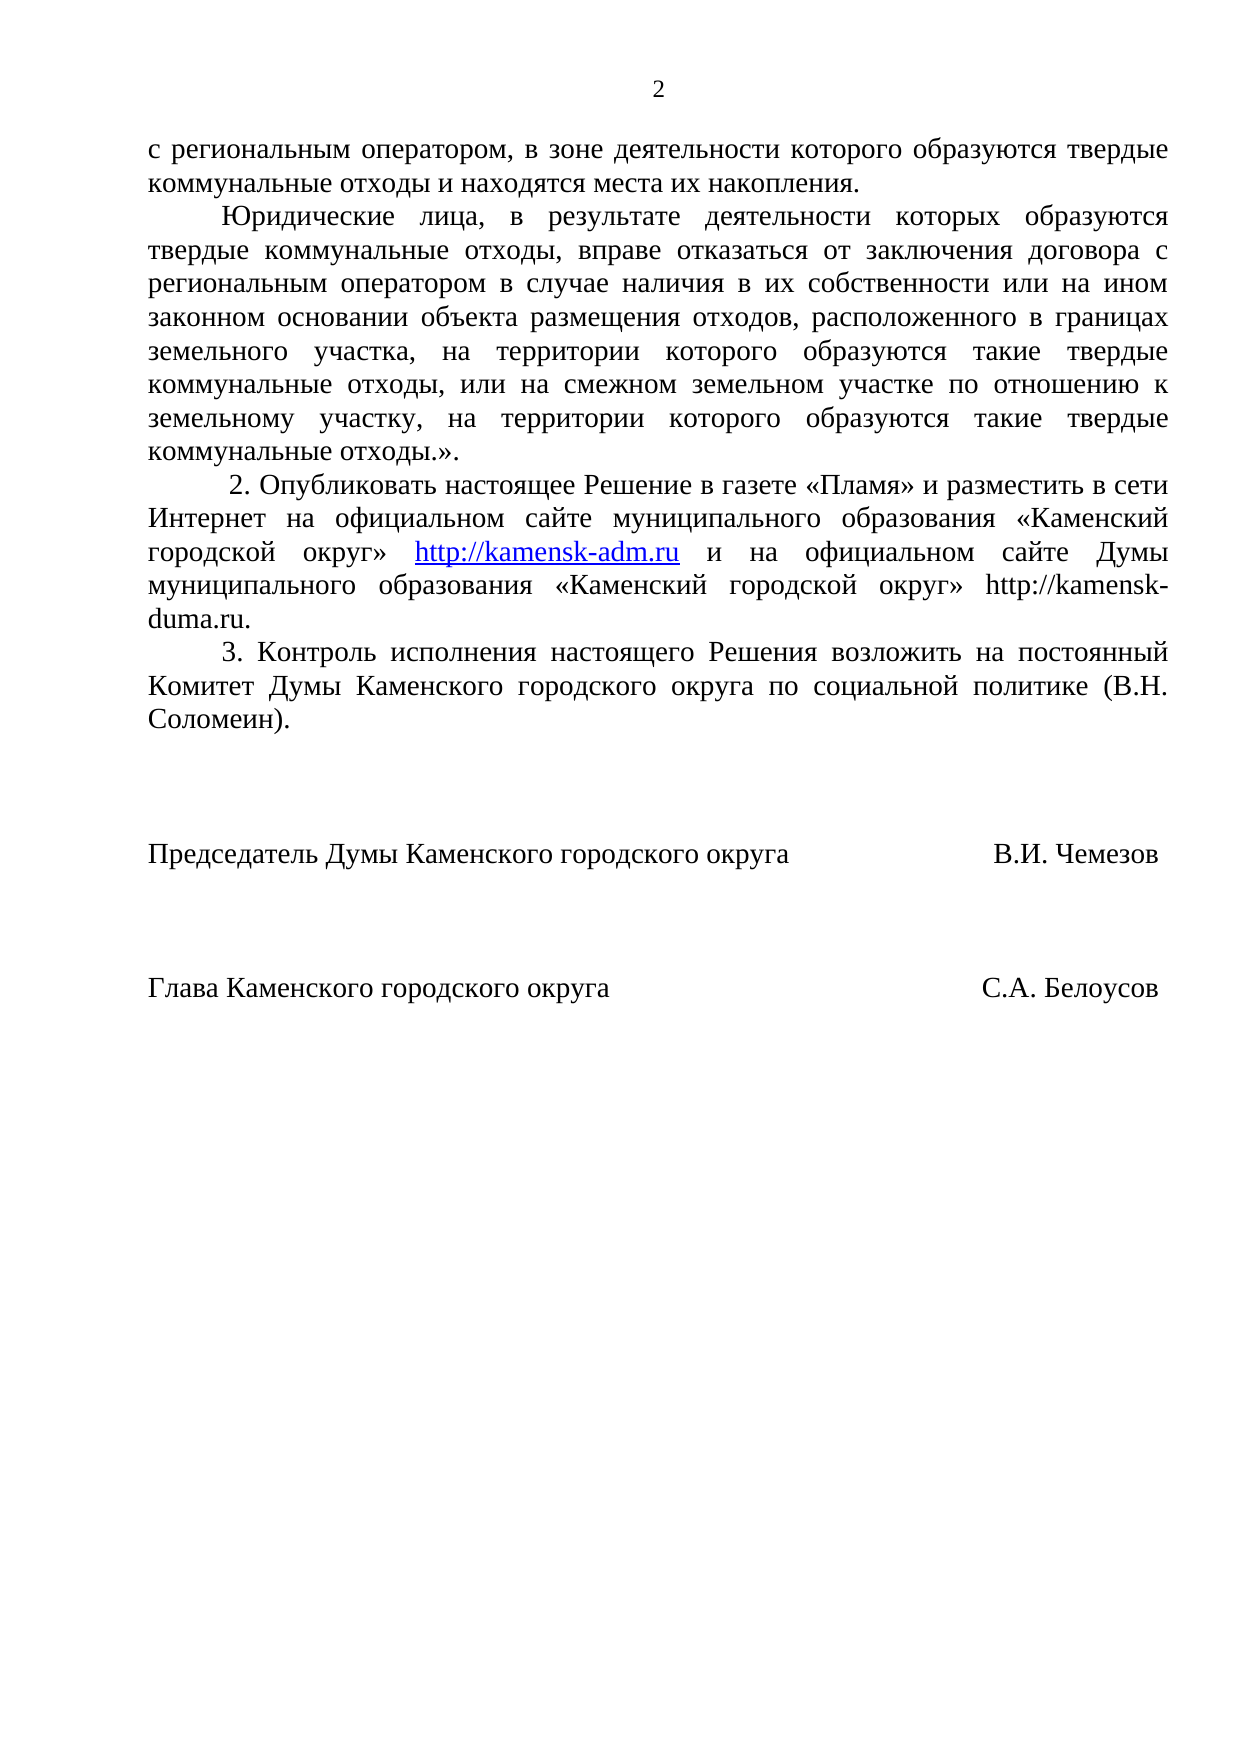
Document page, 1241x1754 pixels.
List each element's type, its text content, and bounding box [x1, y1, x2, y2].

text Юридические лица, в результате деятельности которых образуются твердые коммунальные отходы, вправе отказаться от заключения договора с региональным оператором в случае наличия в их собственности или на ином законном основании объекта размещения отходов, расположенного в границах земельного участка, на территории которого образуются такие твердые коммунальные отходы, или на смежном земельном участке по отношению к земельному участку, на территории которого образуются такие твердые коммунальные отходы.». [148, 198, 1169, 467]
text Председатель Думы Каменского городского округа В.И. Чемезов [148, 836, 1160, 869]
text Глава Каменского городского округа С.А. Белоусов [148, 970, 1160, 1003]
text 3. Контроль исполнения настоящего Решения возложить на постоянный Комитет Думы Каменского городского округа по социальной политике (В.Н. Соломеин). [148, 634, 1169, 735]
text 2. Опубликовать настоящее Решение в газете «Пламя» и разместить в сети Интернет на официальном сайте муниципального образования «Каменский городской округ» http://kamensk-adm.ru и на официальном сайте Думы муниципального образования «Каменский городской округ» http://kamensk-duma.ru. [148, 467, 1169, 634]
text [148, 131, 1169, 198]
